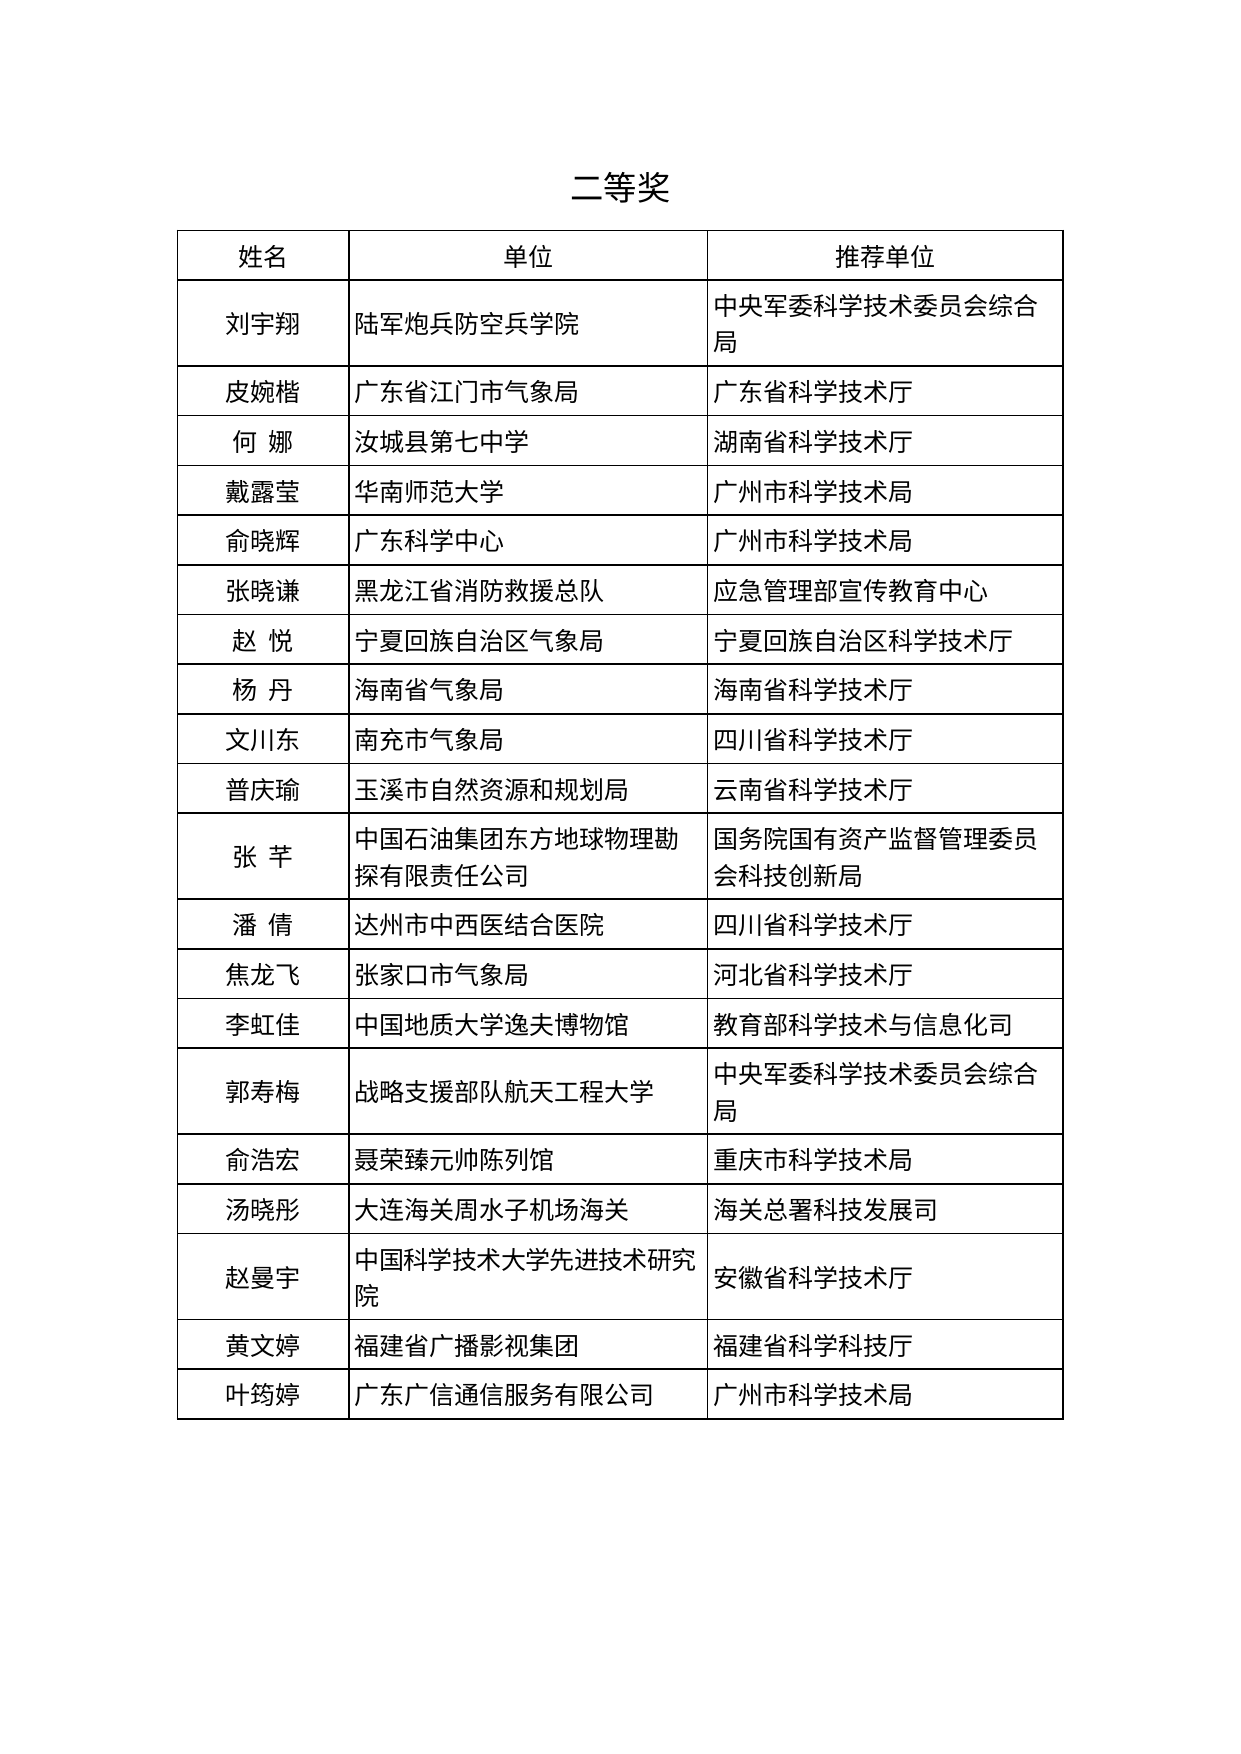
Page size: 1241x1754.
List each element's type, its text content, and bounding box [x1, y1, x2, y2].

table_cell 四川省科学技术厅 [708, 715, 1062, 763]
table_cell 安徽省科学技术厅 [708, 1234, 1062, 1318]
table_cell 福建省科学科技厅 [708, 1320, 1062, 1368]
table_cell 赵 悦 [178, 615, 348, 663]
table_cell 俞浩宏 [178, 1135, 348, 1183]
table_cell 宁夏回族自治区科学技术厅 [708, 615, 1062, 663]
table_cell 聂荣臻元帅陈列馆 [350, 1135, 707, 1183]
table_cell 陆军炮兵防空兵学院 [350, 281, 707, 365]
table_cell 何 娜 [178, 416, 348, 464]
table_cell 潘 倩 [178, 900, 348, 948]
table_cell 汝城县第七中学 [350, 416, 707, 464]
table_cell 国务院国有资产监督管理委员会科技创新局 [708, 814, 1062, 898]
table_cell 四川省科学技术厅 [708, 900, 1062, 948]
table_cell 达州市中西医结合医院 [350, 900, 707, 948]
table_cell 重庆市科学技术局 [708, 1135, 1062, 1183]
table_cell 中央军委科学技术委员会综合局 [708, 1049, 1062, 1133]
table_cell 文川东 [178, 715, 348, 763]
table_cell 汤晓彤 [178, 1185, 348, 1233]
table_header 推荐单位 [708, 231, 1062, 279]
table_header 姓名 [178, 231, 348, 279]
table_cell 焦龙飞 [178, 950, 348, 998]
table_cell 海南省气象局 [350, 665, 707, 713]
table_cell 广州市科学技术局 [708, 1370, 1062, 1418]
table_cell 普庆瑜 [178, 764, 348, 812]
table_cell 李虹佳 [178, 999, 348, 1047]
table_cell 宁夏回族自治区气象局 [350, 615, 707, 663]
table_cell 海南省科学技术厅 [708, 665, 1062, 713]
table_cell 中国石油集团东方地球物理勘探有限责任公司 [350, 814, 707, 898]
table_cell 张家口市气象局 [350, 950, 707, 998]
table_cell 郭寿梅 [178, 1049, 348, 1133]
table_cell 赵曼宇 [178, 1234, 348, 1318]
table_cell 皮婉楷 [178, 367, 348, 415]
table_cell 张 芊 [178, 814, 348, 898]
table_cell 玉溪市自然资源和规划局 [350, 764, 707, 812]
table_cell 河北省科学技术厅 [708, 950, 1062, 998]
table_cell 海关总署科技发展司 [708, 1185, 1062, 1233]
subtitle 二等奖 [187, 162, 1053, 210]
table_cell 中央军委科学技术委员会综合局 [708, 281, 1062, 365]
table_cell 广东省江门市气象局 [350, 367, 707, 415]
table_cell 叶筠婷 [178, 1370, 348, 1418]
table_cell 中国科学技术大学先进技术研究院 [350, 1234, 707, 1318]
table_header 单位 [350, 231, 707, 279]
table_cell 华南师范大学 [350, 466, 707, 514]
table_cell 中国地质大学逸夫博物馆 [350, 999, 707, 1047]
table_cell 戴露莹 [178, 466, 348, 514]
table_cell 黄文婷 [178, 1320, 348, 1368]
table_cell 广东科学中心 [350, 516, 707, 564]
table_cell 大连海关周水子机场海关 [350, 1185, 707, 1233]
table_cell 湖南省科学技术厅 [708, 416, 1062, 464]
table_cell 广州市科学技术局 [708, 516, 1062, 564]
table_cell 广东省科学技术厅 [708, 367, 1062, 415]
table_cell 广东广信通信服务有限公司 [350, 1370, 707, 1418]
table_cell 战略支援部队航天工程大学 [350, 1049, 707, 1133]
table_cell 福建省广播影视集团 [350, 1320, 707, 1368]
table_cell 杨 丹 [178, 665, 348, 713]
table_cell 张晓谦 [178, 566, 348, 613]
table_cell 南充市气象局 [350, 715, 707, 763]
table_cell 应急管理部宣传教育中心 [708, 566, 1062, 613]
table_cell 刘宇翔 [178, 281, 348, 365]
table_cell 云南省科学技术厅 [708, 764, 1062, 812]
table_cell 俞晓辉 [178, 516, 348, 564]
table_cell 广州市科学技术局 [708, 466, 1062, 514]
table_cell 黑龙江省消防救援总队 [350, 566, 707, 613]
table_cell 教育部科学技术与信息化司 [708, 999, 1062, 1047]
